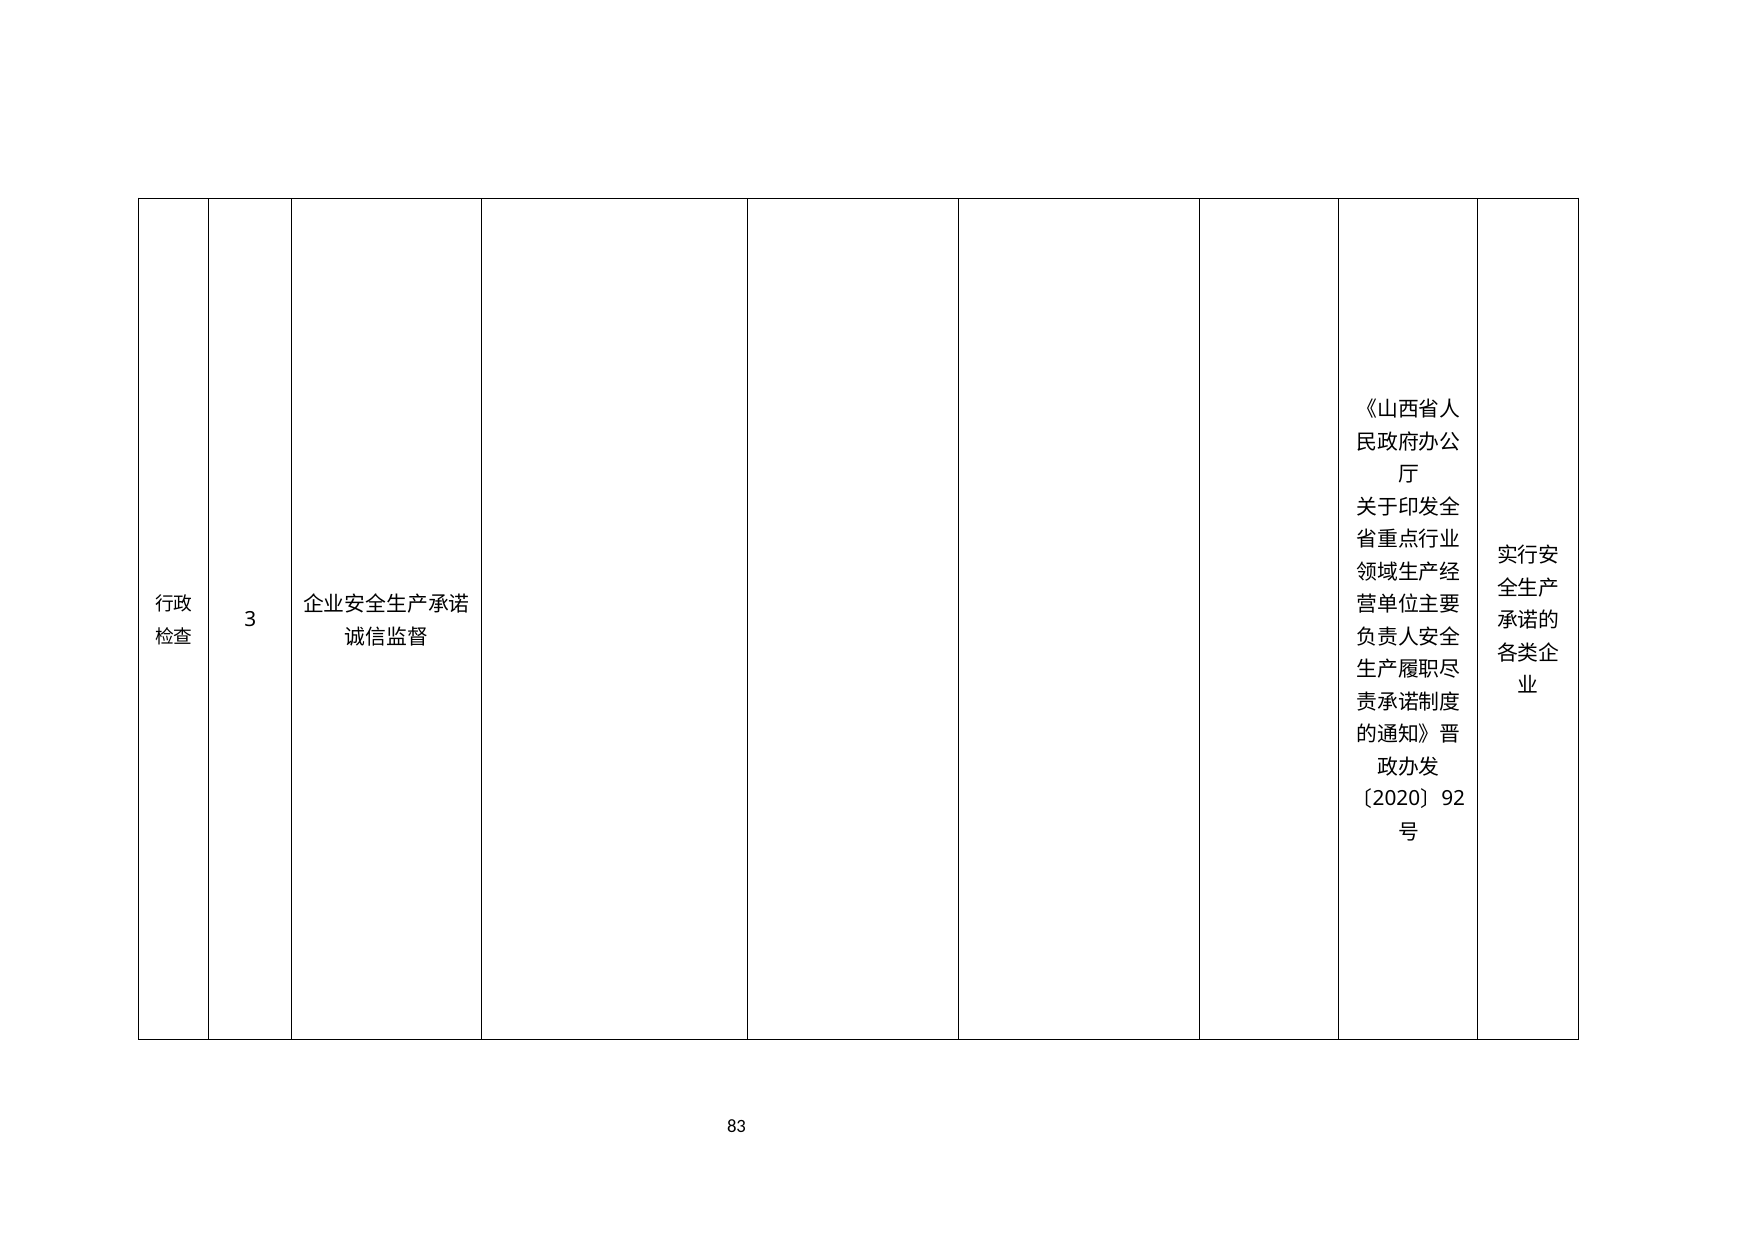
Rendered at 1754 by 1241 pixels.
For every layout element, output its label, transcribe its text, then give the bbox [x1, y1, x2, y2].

table_cell 实行安全生产承诺的各类企业 [1478, 199, 1578, 1039]
table_cell [959, 199, 1199, 1039]
table_cell 3 [209, 199, 291, 1039]
table_cell [748, 199, 958, 1039]
table_cell [1200, 199, 1338, 1039]
table_cell 行政检查 [139, 199, 208, 1039]
table_cell 企业安全生产承诺诚信监督 [292, 199, 481, 1039]
table_cell 《山西省人民政府办公厅 关于印发全省重点行业领域生产经营单位主要负责人安全生产履职尽责承诺制度的通知》晋政办发〔2020〕92号 [1339, 199, 1477, 1039]
table_cell [482, 199, 747, 1039]
